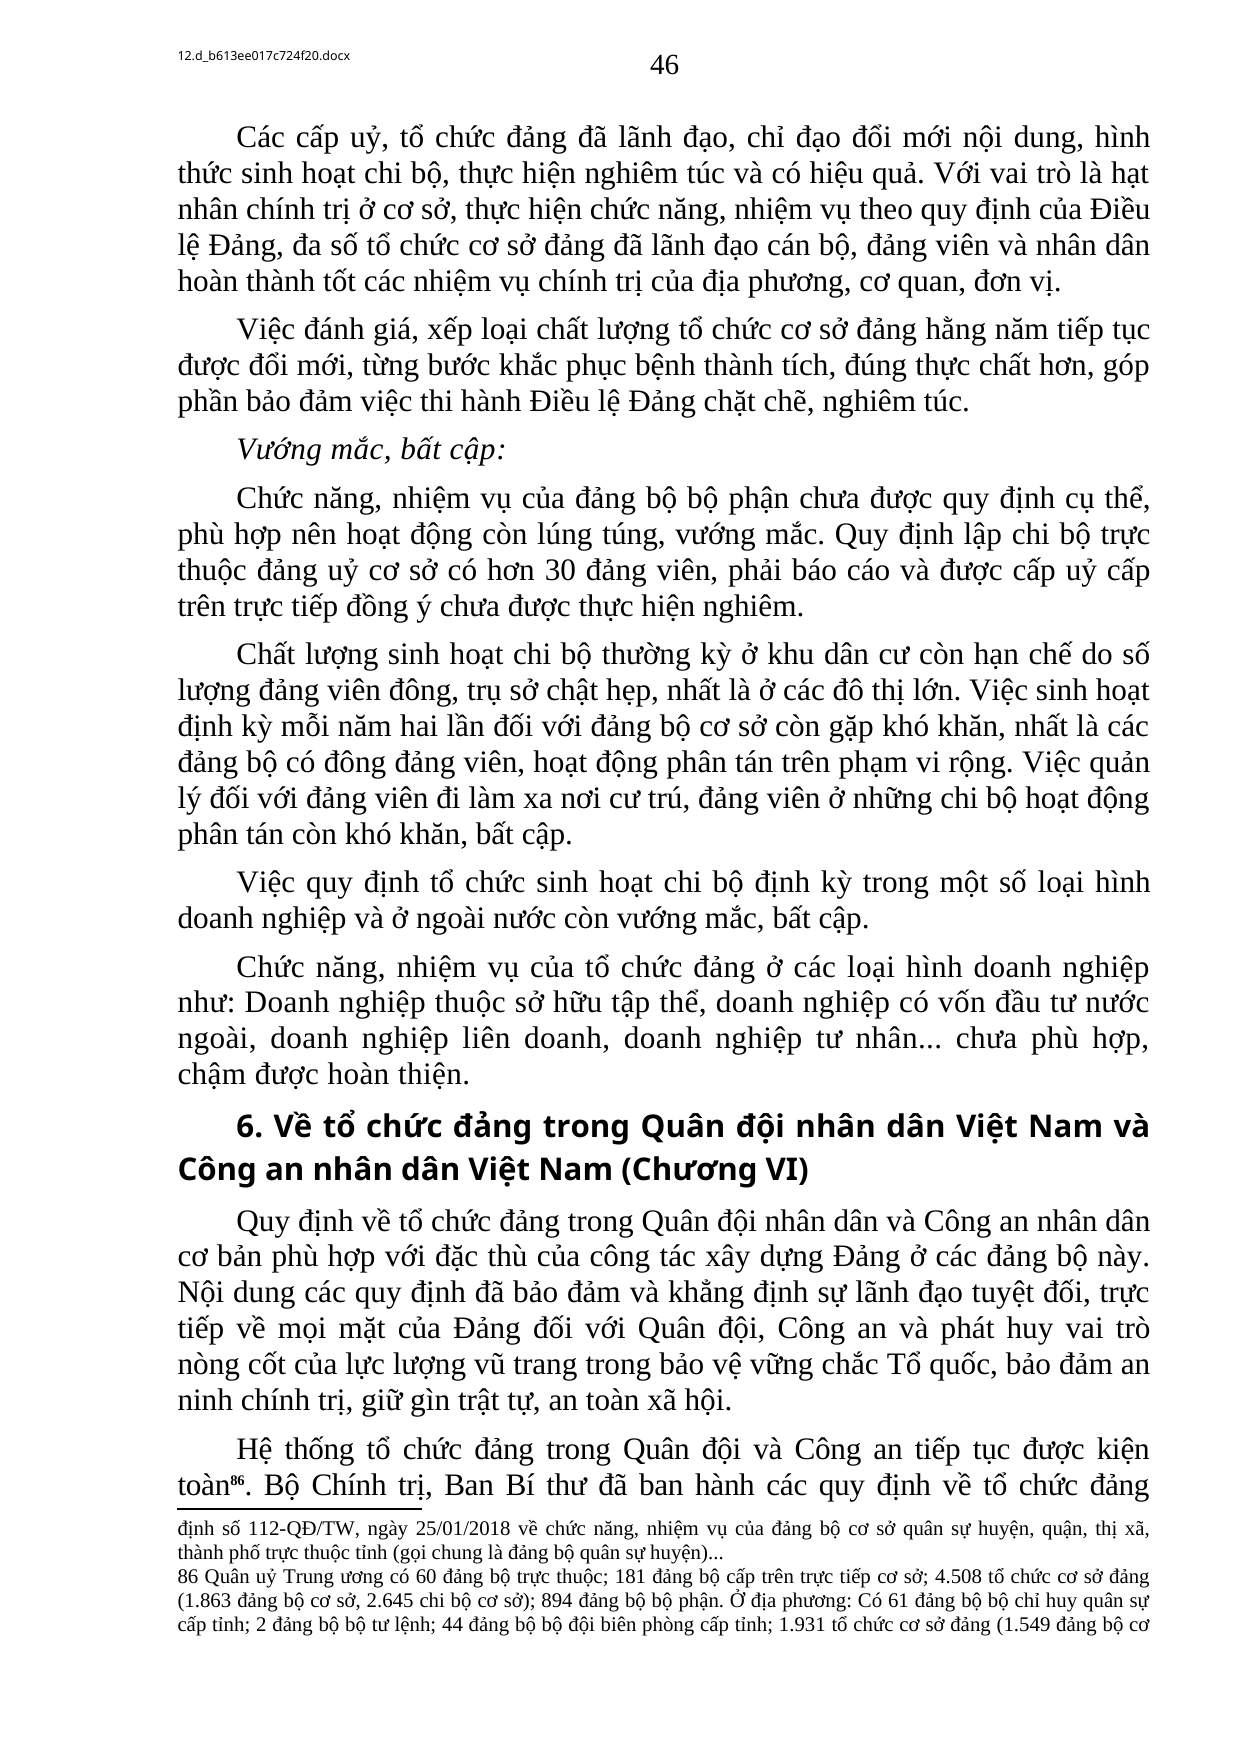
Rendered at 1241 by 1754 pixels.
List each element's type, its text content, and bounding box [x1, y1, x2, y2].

text 6. Về tổ chức đảng trong Quân đội nhân dân Việt Nam và Công an nhân dân Việt Nam (Chương VI) [177, 1104, 1152, 1189]
text Vướng mắc, bất cập: [177, 431, 1152, 467]
text Quy định về tổ chức đảng trong Quân đội nhân dân và Công an nhân dân cơ bản phù hợp với đặc thù của công tác xây dựng Đảng ở các đảng bộ này. Nội dung các quy định đã bảo đảm và khẳng định sự lãnh đạo tuyệt đối, trực tiếp về mọi mặt của Đảng đối với Quân đội, Công an và phát huy vai trò nòng cốt của lực lượng vũ trang trong bảo vệ vững chắc Tổ quốc, bảo đảm an ninh chính trị, giữ gìn trật tự, an toàn xã hội. [177, 1202, 1152, 1417]
text Việc đánh giá, xếp loại chất lượng tổ chức cơ sở đảng hằng năm tiếp tục được đổi mới, từng bước khắc phục bệnh thành tích, đúng thực chất hơn, góp phần bảo đảm việc thi hành Điều lệ Đảng chặt chẽ, nghiêm túc. [177, 310, 1152, 418]
text Chất lượng sinh hoạt chi bộ thường kỳ ở khu dân cư còn hạn chế do số lượng đảng viên đông, trụ sở chật hẹp, nhất là ở các đô thị lớn. Việc sinh hoạt định kỳ mỗi năm hai lần đối với đảng bộ cơ sở còn gặp khó khăn, nhất là các đảng bộ có đông đảng viên, hoạt động phân tán trên phạm vi rộng. Việc quản lý đối với đảng viên đi làm xa nơi cư trú, đảng viên ở những chi bộ hoạt động phân tán còn khó khăn, bất cập. [177, 635, 1152, 851]
text Việc quy định tổ chức sinh hoạt chi bộ định kỳ trong một số loại hình doanh nghiệp và ở ngoài nước còn vướng mắc, bất cập. [177, 863, 1152, 935]
text Chức năng, nhiệm vụ của đảng bộ bộ phận chưa được quy định cụ thể, phù hợp nên hoạt động còn lúng túng, vướng mắc. Quy định lập chi bộ trực thuộc đảng uỷ cơ sở có hơn 30 đảng viên, phải báo cáo và được cấp uỷ cấp trên trực tiếp đồng ý chưa được thực hiện nghiêm. [177, 479, 1152, 623]
text Các cấp uỷ, tổ chức đảng đã lãnh đạo, chỉ đạo đổi mới nội dung, hình thức sinh hoạt chi bộ, thực hiện nghiêm túc và có hiệu quả. Với vai trò là hạt nhân chính trị ở cơ sở, thực hiện chức năng, nhiệm vụ theo quy định của Điều lệ Đảng, đa số tổ chức cơ sở đảng đã lãnh đạo cán bộ, đảng viên và nhân dân hoàn thành tốt các nhiệm vụ chính trị của địa phương, cơ quan, đơn vị. [177, 118, 1152, 298]
text Chức năng, nhiệm vụ của tổ chức đảng ở các loại hình doanh nghiệp như: Doanh nghiệp thuộc sở hữu tập thể, doanh nghiệp có vốn đầu tư nước ngoài, doanh nghiệp liên doanh, doanh nghiệp tư nhân... chưa phù hợp, chậm được hoàn thiện. [177, 948, 1152, 1092]
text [177, 1430, 1152, 1502]
